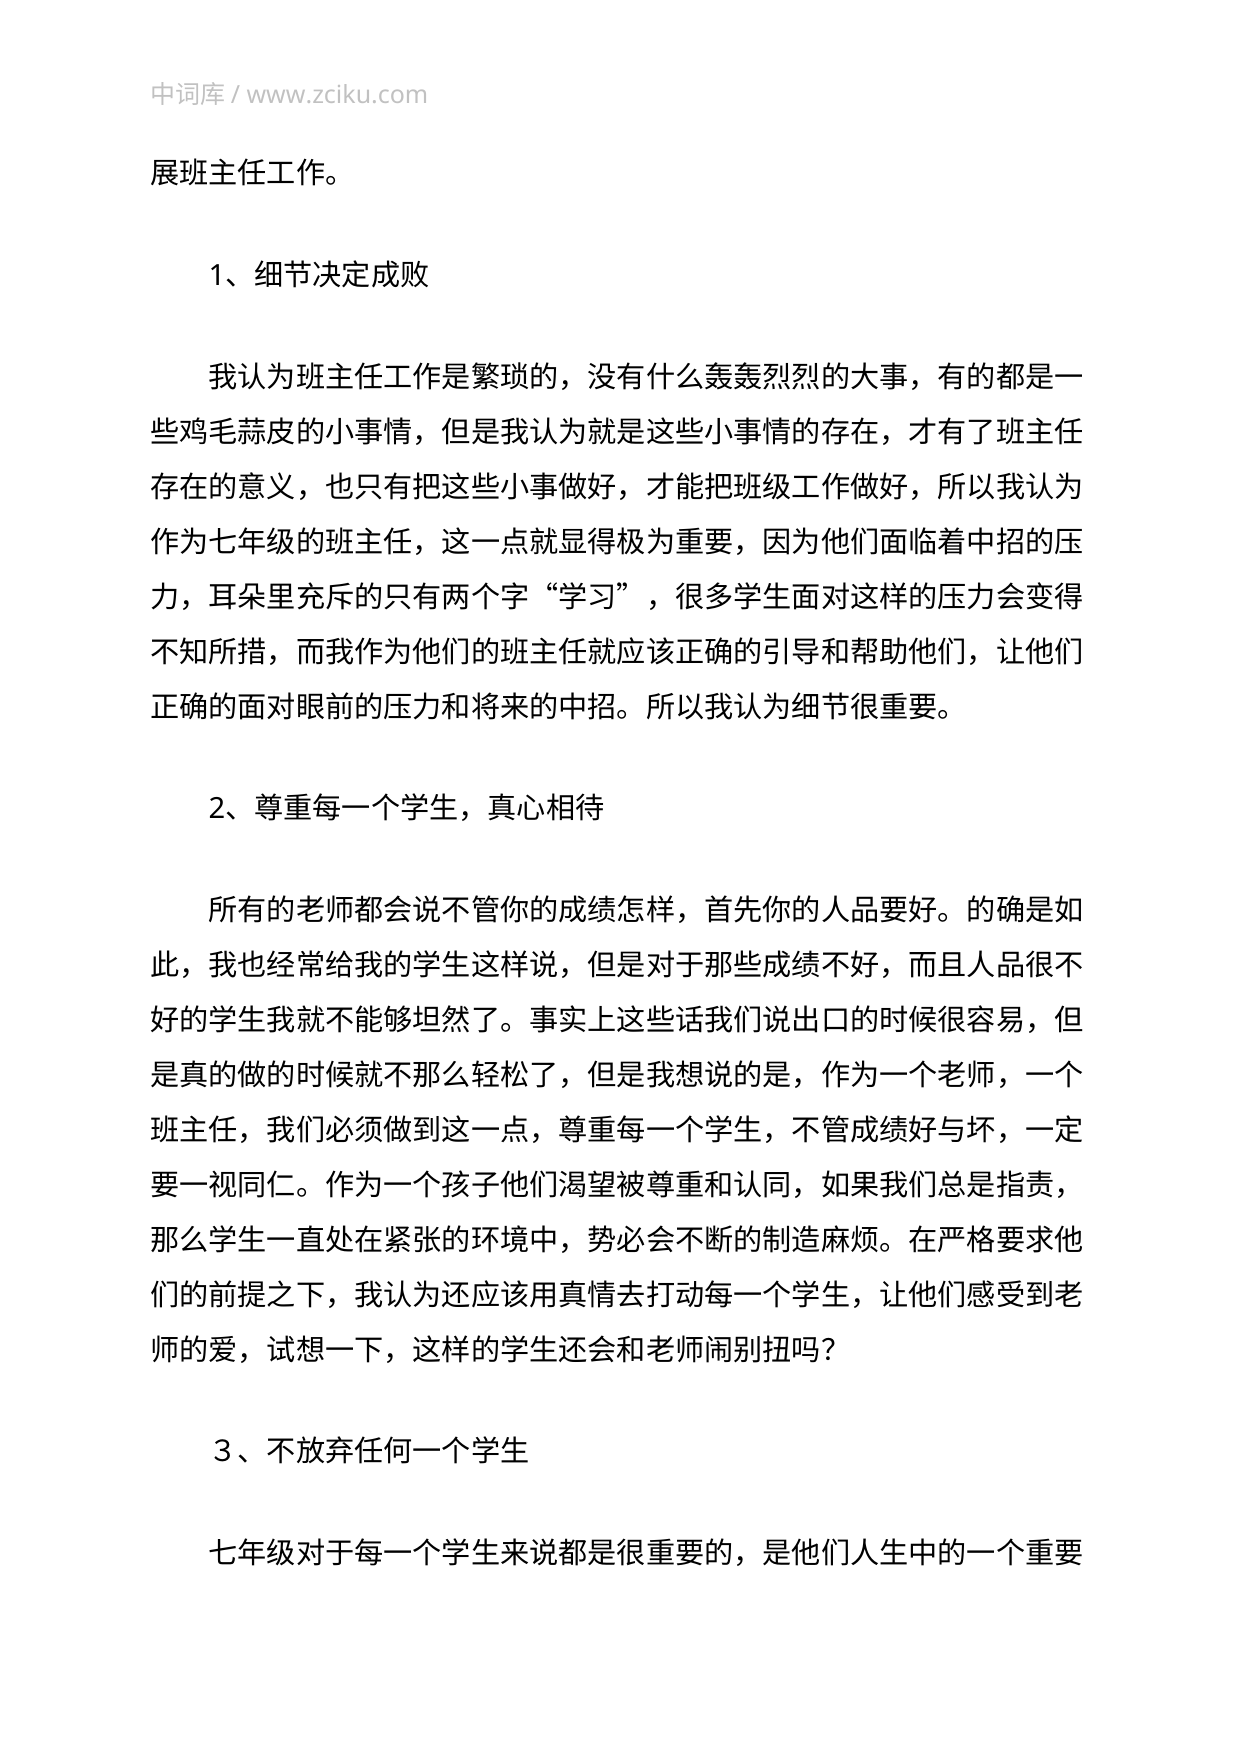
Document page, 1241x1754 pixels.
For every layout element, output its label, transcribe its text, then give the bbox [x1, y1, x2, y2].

text 1、细节决定成败 [150, 252, 1090, 294]
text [150, 1529, 1090, 1572]
text 所有的老师都会说不管你的成绩怎样，首先你的人品要好。的确是如此，我也经常给我的学生这样说，但是对于那些成绩不好，而且人品很不好的学生我就不能够坦然了。事实上这些话我们说出口的时候很容易，但是真的做的时候就不那么轻松了，但是我想说的是，作为一个老师，一个班主任，我们必须做到这一点，尊重每一个学生，不管成绩好与坏，一定要一视同仁。作为一个孩子他们渴望被尊重和认同，如果我们总是指责，那么学生一直处在紧张的环境中，势必会不断的制造麻烦。在严格要求他们的前提之下，我认为还应该用真情去打动每一个学生，让他们感受到老师的爱，试想一下，这样的学生还会和老师闹别扭吗？ [150, 887, 1090, 1368]
text ３、不放弃任何一个学生 [150, 1428, 1090, 1470]
text 2、尊重每一个学生，真心相待 [150, 785, 1090, 827]
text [150, 150, 1090, 192]
text 我认为班主任工作是繁琐的，没有什么轰轰烈烈的大事，有的都是一些鸡毛蒜皮的小事情，但是我认为就是这些小事情的存在，才有了班主任存在的意义，也只有把这些小事做好，才能把班级工作做好，所以我认为作为七年级的班主任，这一点就显得极为重要，因为他们面临着中招的压力，耳朵里充斥的只有两个字“学习”，很多学生面对这样的压力会变得不知所措，而我作为他们的班主任就应该正确的引导和帮助他们，让他们正确的面对眼前的压力和将来的中招。所以我认为细节很重要。 [150, 354, 1090, 725]
